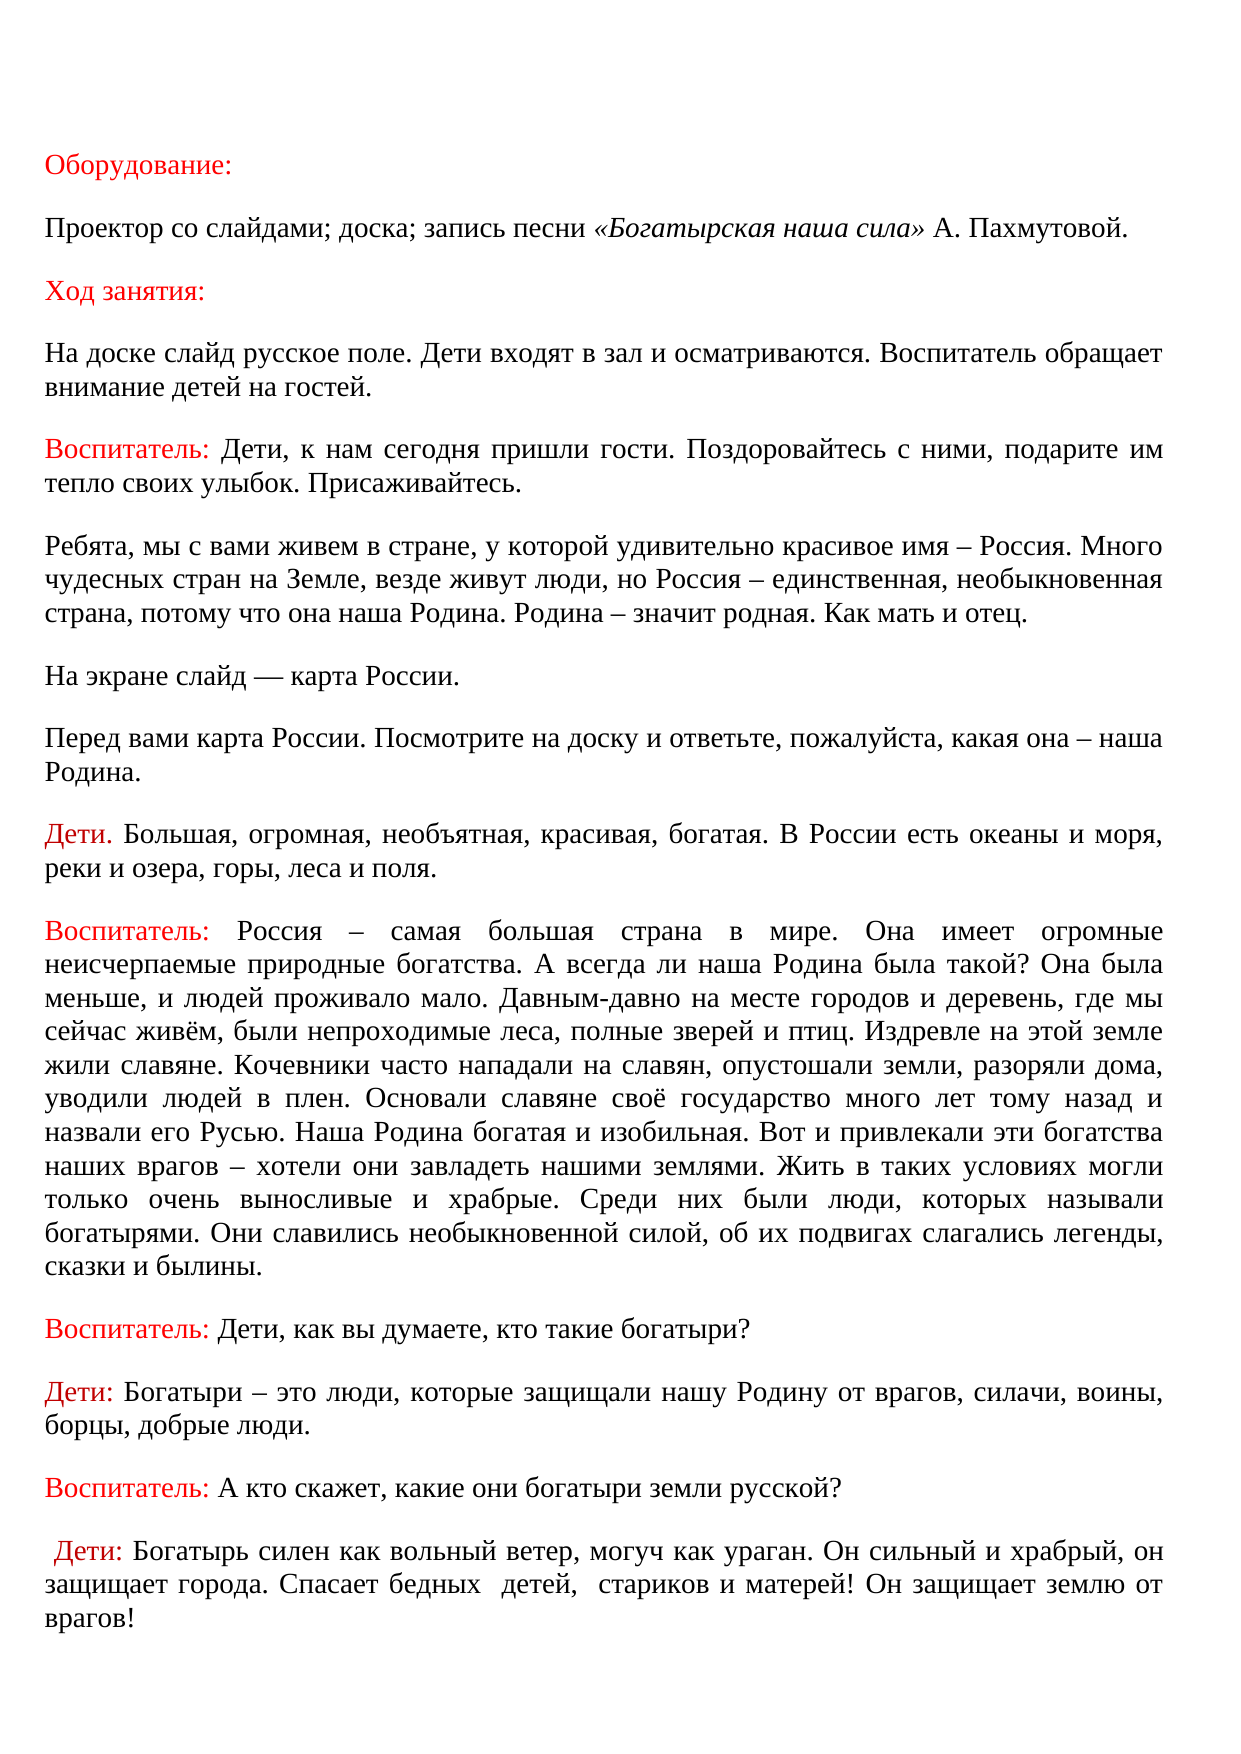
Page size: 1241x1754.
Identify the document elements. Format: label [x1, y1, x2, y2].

table_header [44, 118, 1165, 1662]
